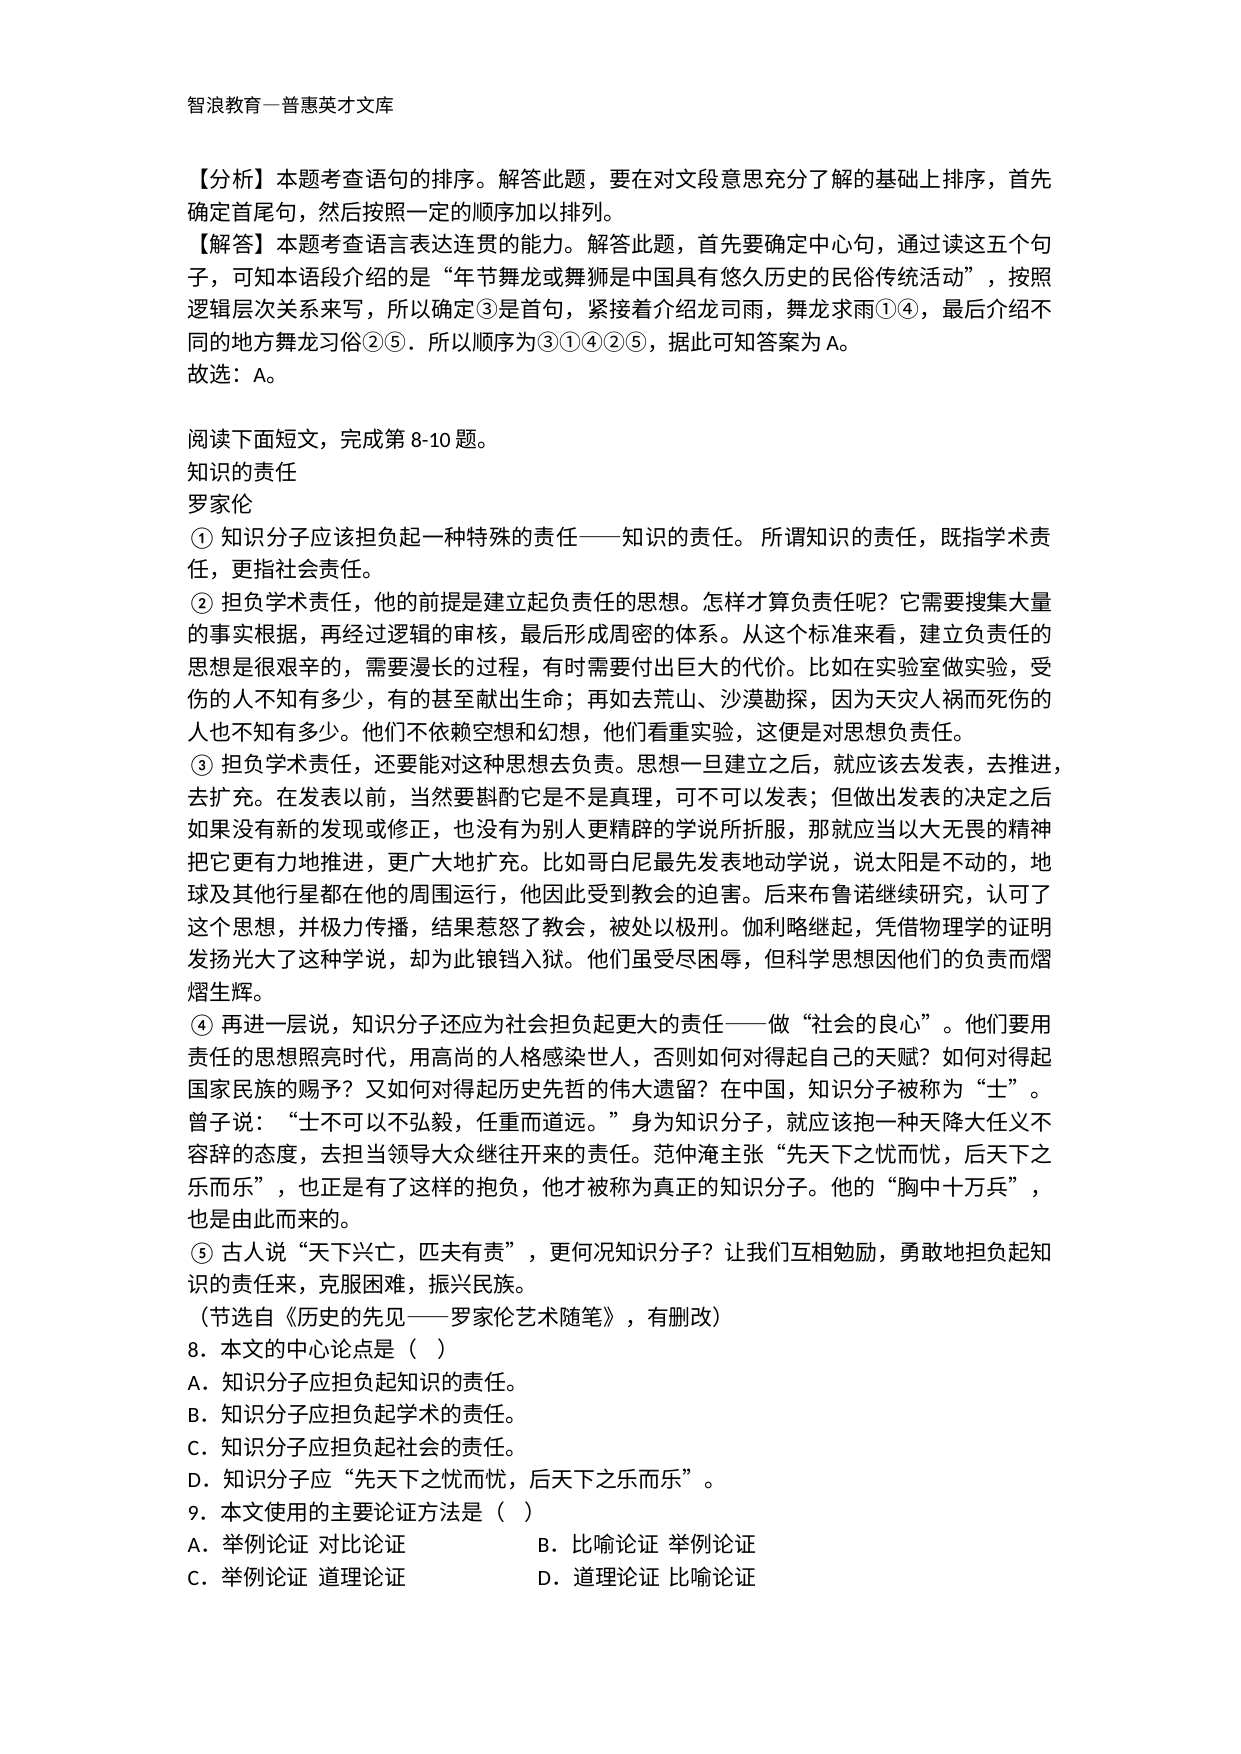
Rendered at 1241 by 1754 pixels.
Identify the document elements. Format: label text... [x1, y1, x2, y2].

text ④再进一层说，知识分子还应为社会担负起更大的责任——做“社会的良心”。他们要用责任的思想照亮时代，用高尚的人格感染世人，否则如何对得起自己的天赋？如何对得起国家民族的赐予？又如何对得起历史先哲的伟大遗留？在中国，知识分子被称为“士”。曾子说：“士不可以不弘毅，任重而道远。”身为知识分子，就应该抱一种天降大任义不容辞的态度，去担当领导大众继往开来的责任。范仲淹主张“先天下之忧而忧，后天下之乐而乐”，也正是有了这样的抱负，他才被称为真正的知识分子。他的“胸中十万兵”，也是由此而来的。 [187, 1007, 1053, 1234]
text 阅读下面短文，完成第8-10题。 [187, 422, 1053, 454]
text ①知识分子应该担负起一种特殊的责任——知识的责任。 所谓知识的责任，既指学术责任，更指社会责任。 [187, 519, 1053, 584]
text A．知识分子应担负起知识的责任。 [187, 1364, 1053, 1397]
text 罗家伦 [187, 487, 1053, 519]
text ⑤古人说“天下兴亡，匹夫有责”，更何况知识分子？让我们互相勉励，勇敢地担负起知识的责任来，克服困难，振兴民族。 [187, 1234, 1053, 1299]
text B．知识分子应担负起学术的责任。 [187, 1397, 1053, 1429]
text ③担负学术责任，还要能对这种思想去负责。思想一旦建立之后，就应该去发表，去推进，去扩充。在发表以前，当然要斟酌它是不是真理，可不可以发表；但做出发表的决定之后，如果没有新的发现或修正，也没有为别人更精辟的学说所折服，那就应当以大无畏的精神把它更有力地推进，更广大地扩充。比如哥白尼最先发表地动学说，说太阳是不动的，地球及其他行星都在他的周围运行，他因此受到教会的迫害。后来布鲁诺继续研究，认可了这个思想，并极力传播，结果惹怒了教会，被处以极刑。伽利略继起，凭借物理学的证明，发扬光大了这种学说，却为此锒铛入狱。他们虽受尽困辱，但科学思想因他们的负责而熠熠生辉。 [187, 747, 1053, 1007]
text （节选自《历史的先见——罗家伦艺术随笔》，有删改） [187, 1299, 1053, 1332]
text ②担负学术责任，他的前提是建立起负责任的思想。怎样才算负责任呢？它需要搜集大量的事实根据，再经过逻辑的审核，最后形成周密的体系。从这个标准来看，建立负责任的思想是很艰辛的，需要漫长的过程，有时需要付出巨大的代价。比如在实验室做实验，受伤的人不知有多少，有的甚至献出生命；再如去荒山、沙漠勘探，因为天灾人祸而死伤的人也不知有多少。他们不依赖空想和幻想，他们看重实验，这便是对思想负责任。 [187, 584, 1053, 747]
text 【分析】本题考查语句的排序。解答此题，要在对文段意思充分了解的基础上排序，首先确定首尾句，然后按照一定的顺序加以排列。 [187, 162, 1053, 227]
text 9．本文使用的主要论证方法是（ ） [187, 1494, 1053, 1527]
text 8．本文的中心论点是（ ） [187, 1332, 1053, 1364]
text 【解答】本题考查语言表达连贯的能力。解答此题，首先要确定中心句，通过读这五个句子，可知本语段介绍的是“年节舞龙或舞狮是中国具有悠久历史的民俗传统活动”，按照逻辑层次关系来写，所以确定③是首句，紧接着介绍龙司雨，舞龙求雨①④，最后介绍不同的地方舞龙习俗②⑤．所以顺序为③①④②⑤，据此可知答案为A。 [187, 227, 1053, 357]
text D．知识分子应“先天下之忧而忧，后天下之乐而乐”。 [187, 1462, 1053, 1494]
text C．举例论证 道理论证 D．道理论证 比喻论证 [187, 1559, 1053, 1592]
text C．知识分子应担负起社会的责任。 [187, 1429, 1053, 1462]
text 知识的责任 [187, 454, 1053, 487]
text A．举例论证 对比论证 B．比喻论证 举例论证 [187, 1527, 1053, 1559]
text 故选：A。 [187, 357, 1053, 389]
